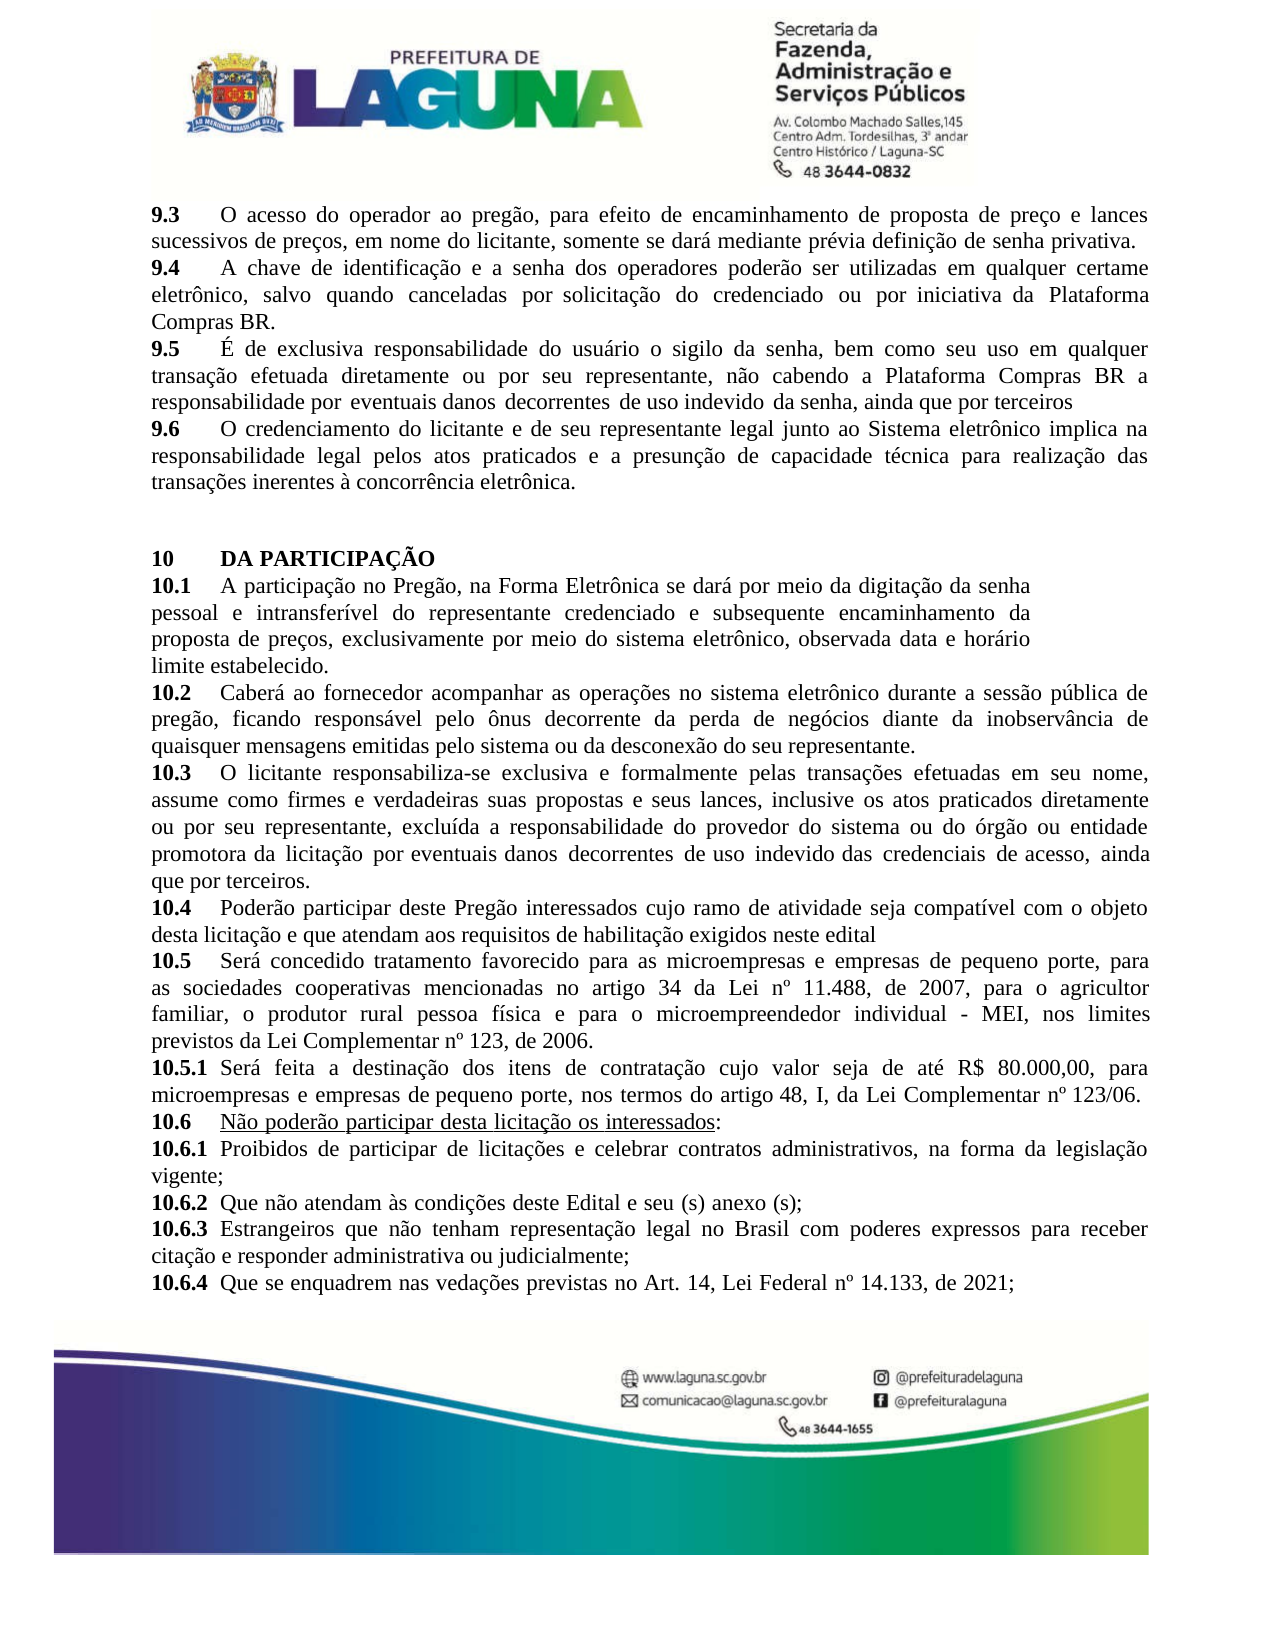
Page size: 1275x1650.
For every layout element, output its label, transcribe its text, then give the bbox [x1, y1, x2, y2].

list Que não atendam às condições deste Edital e seu (s) anexo (s); [151, 1188, 1162, 1215]
list O acesso do operador ao pregão, para efeito de encaminhamento de proposta de preço e lances sucessivos de preços, em nome do licitante, somente se dará mediante prévia definição de senha privativa. [151, 201, 1150, 253]
picture [151, 9, 980, 201]
list Não poderão participar desta licitação os interessados: [151, 1108, 1162, 1134]
list A chave de identificação e a senha dos operadores poderão ser utilizadas em qualquer certame eletrônico, salvo quando canceladas por solicitação do credenciado ou por iniciativa da Plataforma Compras BR. [151, 254, 1150, 334]
list Será feita a destinação dos itens de contratação cujo valor seja de até R$ 80.000,00, para microempresas e empresas de pequeno porte, nos termos do artigo 48, I, da Lei Complementar nº 123/06. [151, 1054, 1150, 1107]
list Caberá ao fornecedor acompanhar as operações no sistema eletrônico durante a sessão pública de pregão, ficando responsável pelo ônus decorrente da perda de negócios diante da inobservância de quaisquer mensagens emitidas pelo sistema ou da desconexão do seu representante. [151, 679, 1150, 758]
list Será concedido tratamento favorecido para as microempresas e empresas de pequeno porte, para as sociedades cooperativas mencionadas no artigo 34 da Lei nº 11.488, de 2007, para o agricultor familiar, o produtor rural pessoa física e para o microempreendedor individual - MEI, nos limites previstos da Lei Complementar nº 123, de 2006. [151, 947, 1150, 1053]
list Que se enquadrem nas vedações previstas no Art. 14, Lei Federal nº 14.133, de 2021; [151, 1269, 1162, 1295]
list É de exclusiva responsabilidade do usuário o sigilo da senha, bem como seu uso em qualquer transação efetuada diretamente ou por seu representante, não cabendo a Plataforma Compras BR a responsabilidade por eventuais danos decorrentes de uso indevido da senha, ainda que por terceiros [151, 335, 1150, 415]
list O licitante responsabiliza-se exclusiva e formalmente pelas transações efetuadas em seu nome, assume como firmes e verdadeiras suas propostas e seus lances, inclusive os atos praticados diretamente ou por seu representante, excluída a responsabilidade do provedor do sistema ou do órgão ou entidade promotora da licitação por eventuais danos decorrentes de uso indevido das credenciais de acesso, ainda que por terceiros. [151, 759, 1150, 893]
list Proibidos de participar de licitações e celebrar contratos administrativos, na forma da legislação vigente; [151, 1135, 1149, 1188]
picture [53, 1320, 1149, 1555]
subtitle DA PARTICIPAÇÃO [151, 545, 1162, 571]
list Poderão participar deste Pregão interessados cujo ramo de atividade seja compatível com o objeto desta licitação e que atendam aos requisitos de habilitação exigidos neste edital [151, 894, 1150, 947]
list A participação no Pregão, na Forma Eletrônica se dará por meio da digitação da senha pessoal e intransferível do representante credenciado e subsequente encaminhamento da proposta de preços, exclusivamente por meio do sistema eletrônico, observada data e horário limite estabelecido. [151, 572, 1032, 678]
list O credenciamento do licitante e de seu representante legal junto ao Sistema eletrônico implica na responsabilidade legal pelos atos praticados e a presunção de capacidade técnica para realização das transações inerentes à concorrência eletrônica. [151, 415, 1150, 494]
list Estrangeiros que não tenham representação legal no Brasil com poderes expressos para receber citação e responder administrativa ou judicialmente; [151, 1216, 1149, 1268]
